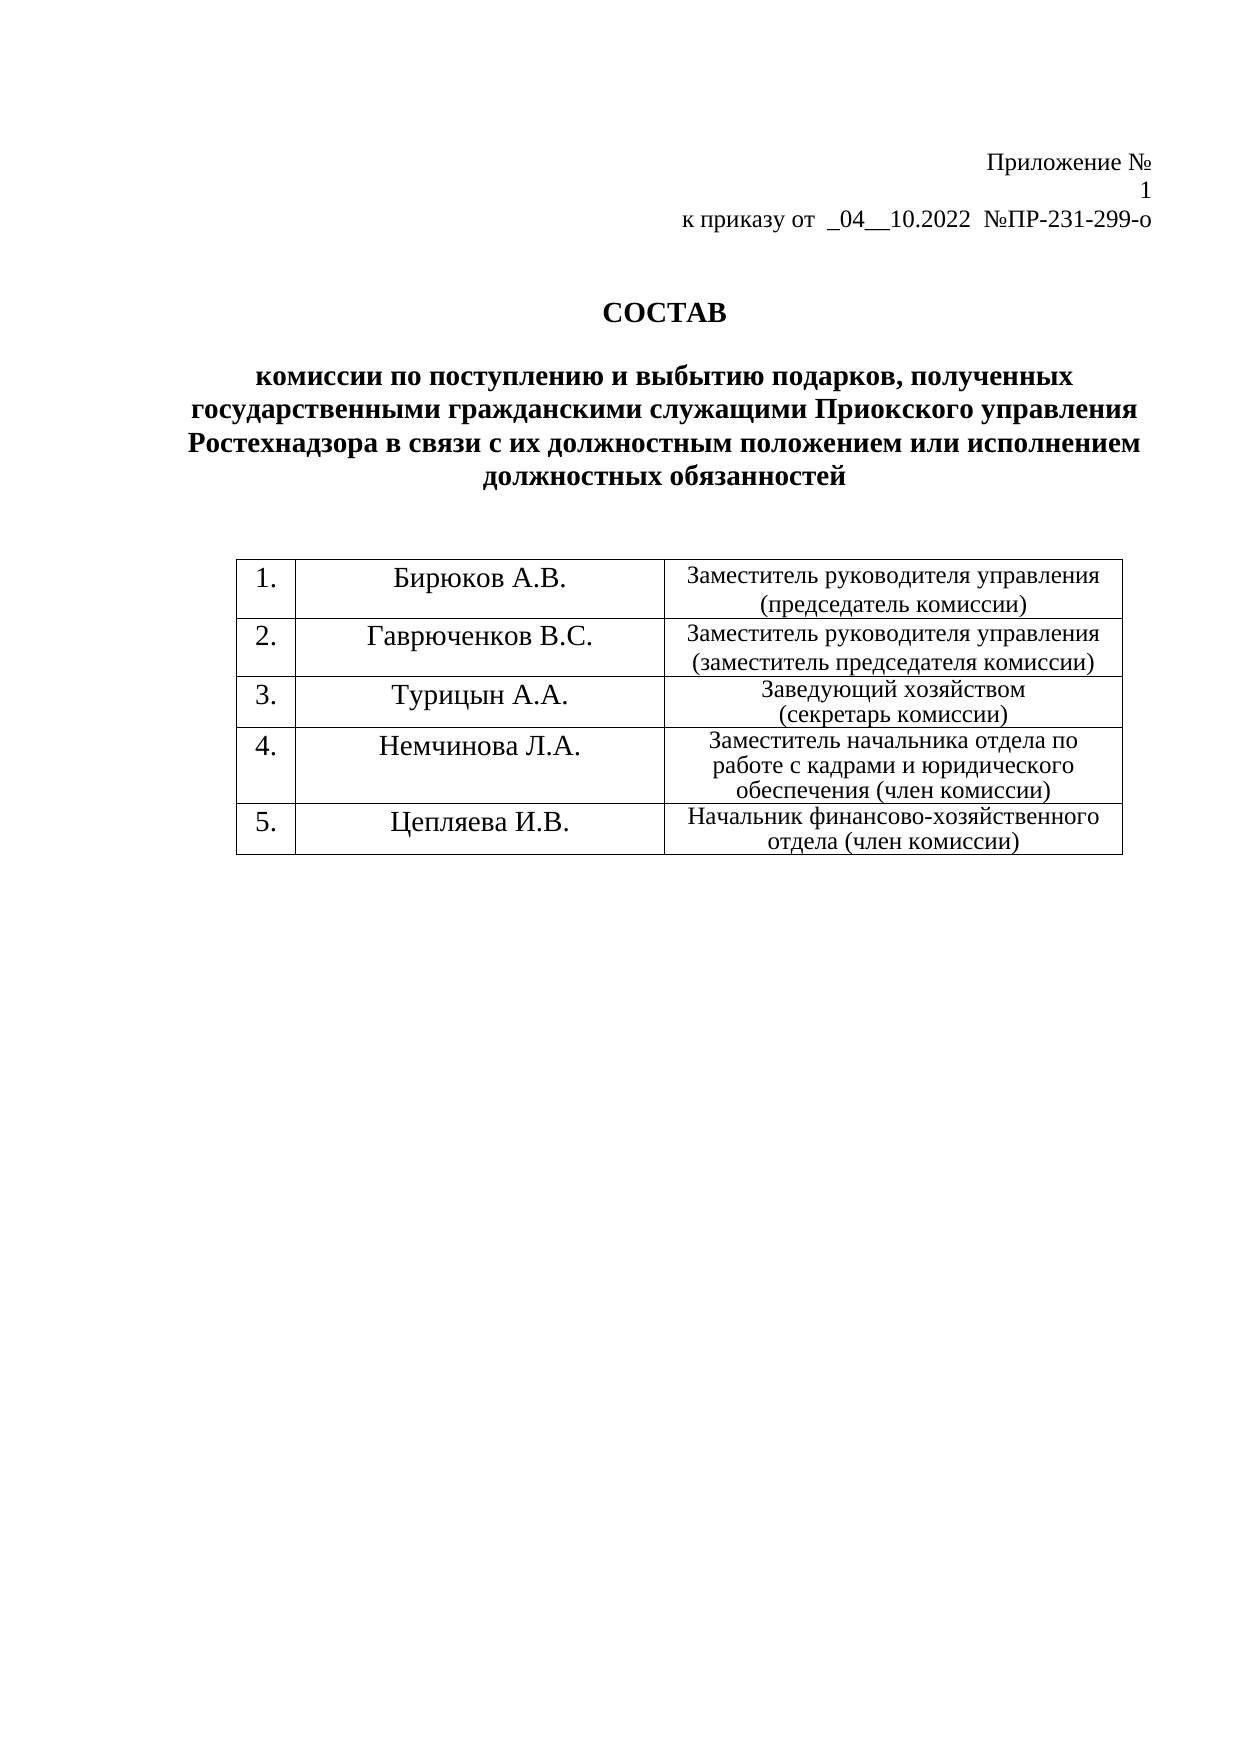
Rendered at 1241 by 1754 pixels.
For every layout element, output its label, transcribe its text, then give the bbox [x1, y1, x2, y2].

table_cell Начальник финансово-хозяйственного отдела (член комиссии) [665, 804, 1122, 854]
table_cell Цепляева И.В. [296, 804, 664, 854]
text Приложение № 1 [177, 118, 1152, 204]
table_cell Немчинова Л.А. [296, 728, 664, 803]
table_cell Заместитель руководителя управления (заместитель председателя комиссии) [665, 619, 1122, 676]
table_cell 3. [237, 677, 295, 727]
table_header 1. [237, 560, 295, 617]
table_cell 5. [237, 804, 295, 854]
table_cell Заместитель начальника отдела по работе с кадрами и юридического обеспечения (член комиссии) [665, 728, 1122, 803]
table_cell 2. [237, 619, 295, 676]
table_cell Гаврюченков В.С. [296, 619, 664, 676]
text комиссии по поступлению и выбытию подарков, полученных государственными гражданскими служащими Приокского управления Ростехнадзора в связи с их должностным положением или исполнением должностных обязанностей [177, 358, 1152, 492]
table_cell Турицын А.А. [296, 677, 664, 727]
table_header Бирюков А.В. [296, 560, 664, 617]
table_cell 4. [237, 728, 295, 803]
table_cell Заведующий хозяйством (секретарь комиссии) [665, 677, 1122, 727]
text к приказу от _04__10.2022 №ПР-231-299-о [177, 204, 1152, 233]
text СОСТАВ [177, 295, 1152, 329]
table_header Заместитель руководителя управления (председатель комиссии) [665, 560, 1122, 617]
